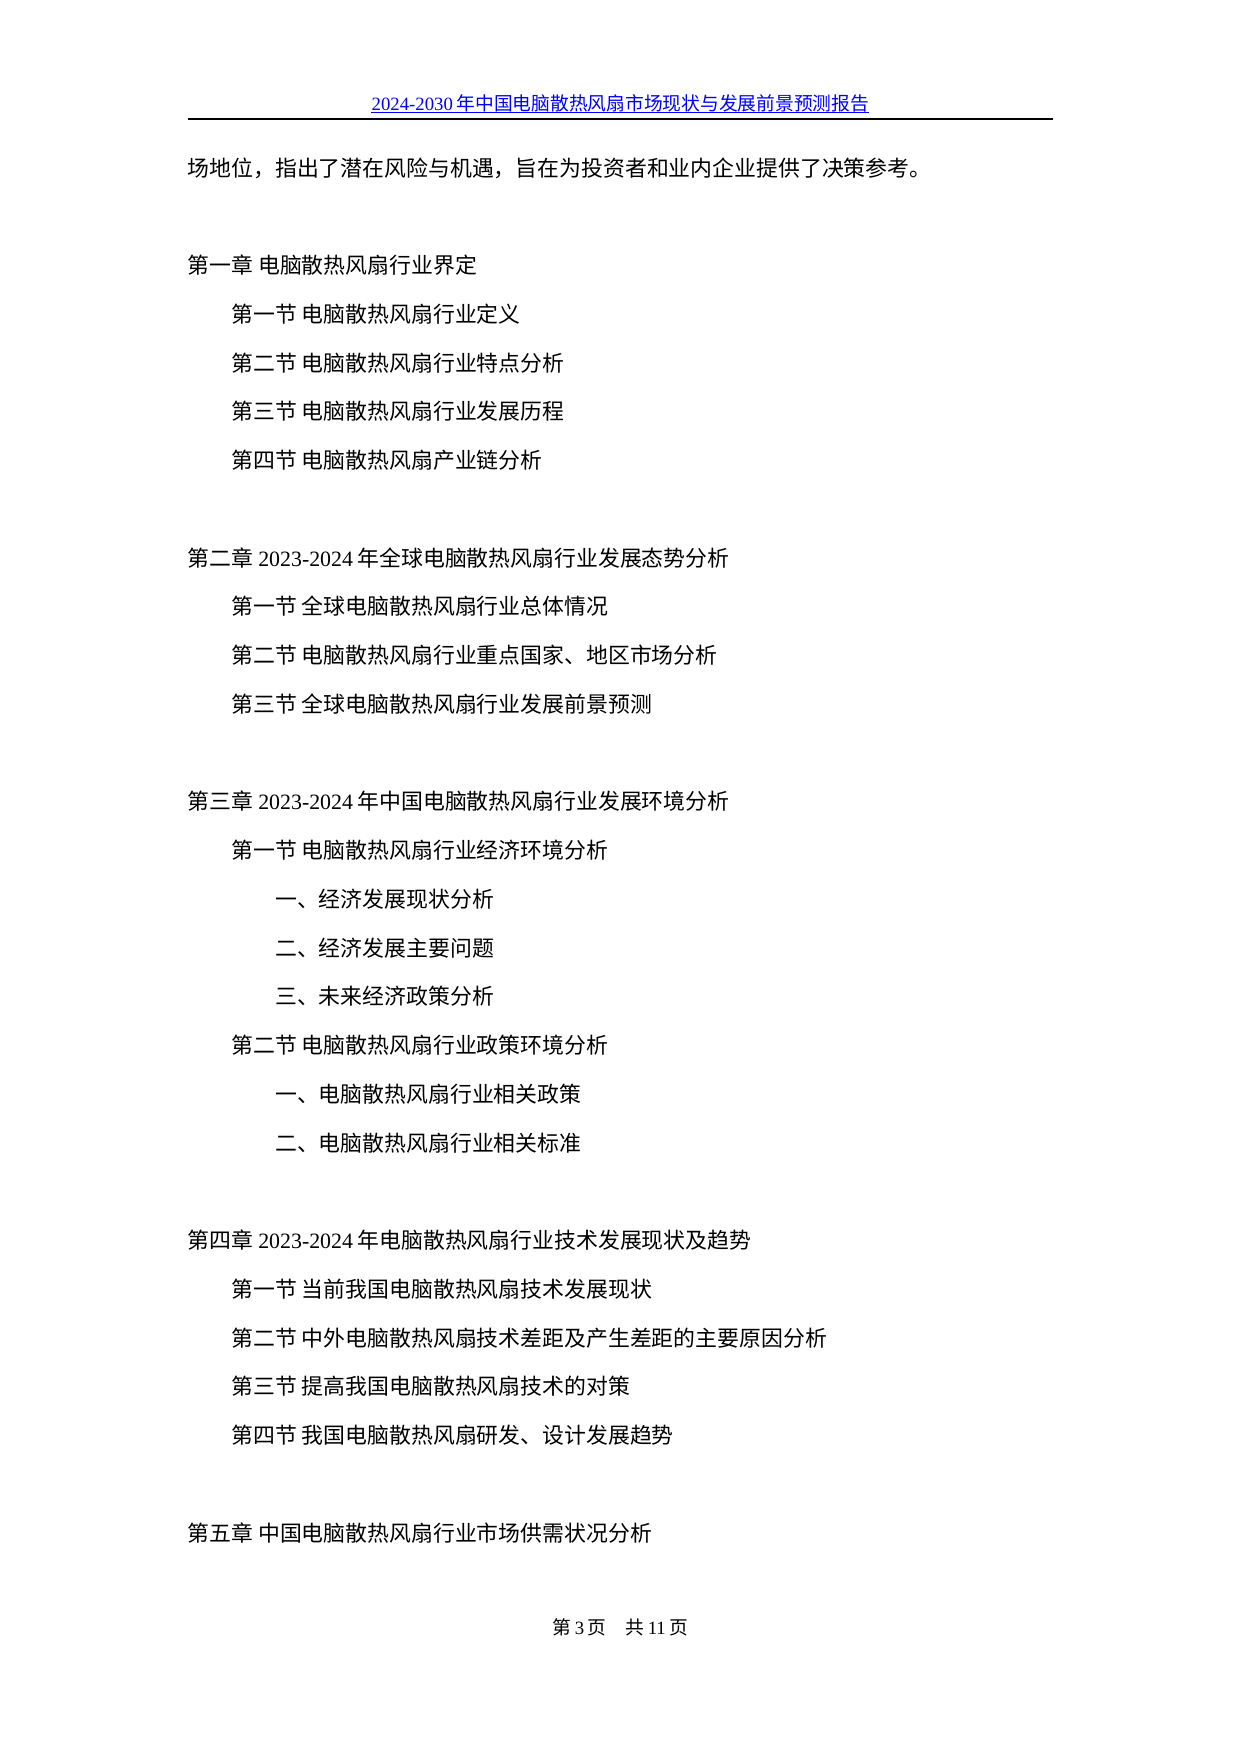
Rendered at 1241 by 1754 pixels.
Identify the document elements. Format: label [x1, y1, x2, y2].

text [187, 150, 1053, 1548]
